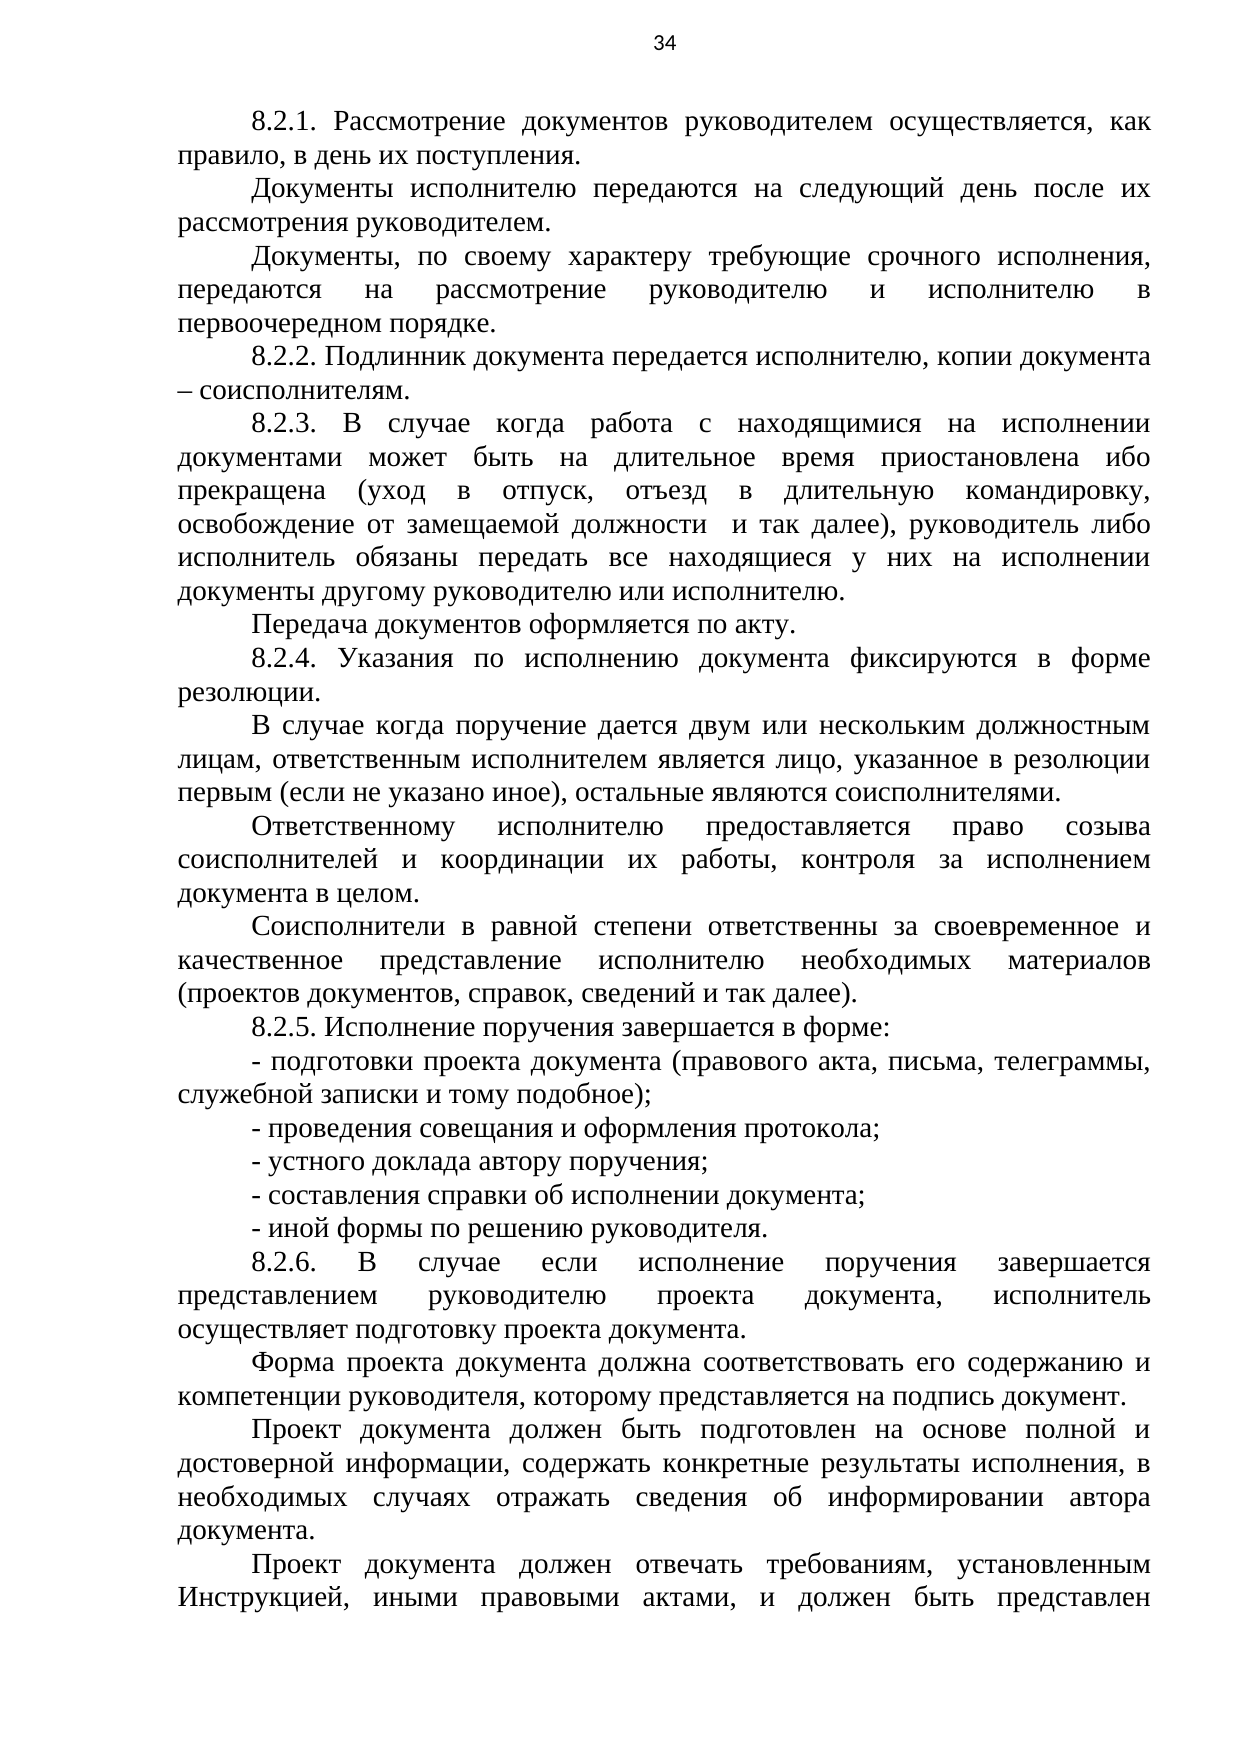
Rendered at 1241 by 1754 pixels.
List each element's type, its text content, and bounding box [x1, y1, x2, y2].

text 8.2.4. Указания по исполнению документа фиксируются в форме резолюции. [177, 640, 1152, 707]
text Ответственному исполнителю предоставляется право созыва соисполнителей и координации их работы, контроля за исполнением документа в целом. [177, 808, 1152, 908]
text 8.2.6. В случае если исполнение поручения завершается представлением руководителю проекта документа, исполнитель осуществляет подготовку проекта документа. [177, 1244, 1152, 1344]
text Документы, по своему характеру требующие срочного исполнения, передаются на рассмотрение руководителю и исполнителю в первоочередном порядке. [177, 238, 1152, 338]
text - проведения совещания и оформления протокола; [177, 1110, 1152, 1143]
text 8.2.2. Подлинник документа передается исполнителю, копии документа – соисполнителям. [177, 338, 1152, 405]
text - подготовки проекта документа (правового акта, письма, телеграммы, служебной записки и тому подобное); [177, 1043, 1152, 1110]
text Передача документов оформляется по акту. [177, 607, 1152, 640]
text - иной формы по решению руководителя. [177, 1210, 1152, 1244]
text - устного доклада автору поручения; [177, 1143, 1152, 1177]
text 8.2.1. Рассмотрение документов руководителем осуществляется, как правило, в день их поступления. [177, 103, 1152, 171]
text 8.2.3. В случае когда работа с находящимися на исполнении документами может быть на длительное время приостановлена ибо прекращена (уход в отпуск, отъезд в длительную командировку, освобождение от замещаемой должности и так далее), руководитель либо исполнитель обязаны передать все находящиеся у них на исполнении документы другому руководителю или исполнителю. [177, 405, 1152, 607]
text Проект документа должен быть подготовлен на основе полной и достоверной информации, содержать конкретные результаты исполнения, в необходимых случаях отражать сведения об информировании автора документа. [177, 1412, 1152, 1546]
text Форма проекта документа должна соответствовать его содержанию и компетенции руководителя, которому представляется на подпись документ. [177, 1344, 1152, 1412]
text Документы исполнителю передаются на следующий день после их рассмотрения руководителем. [177, 171, 1152, 238]
text Соисполнители в равной степени ответственны за своевременное и качественное представление исполнителю необходимых материалов (проектов документов, справок, сведений и так далее). [177, 908, 1152, 1009]
text 8.2.5. Исполнение поручения завершается в форме: [177, 1009, 1152, 1043]
text - составления справки об исполнении документа; [177, 1177, 1152, 1210]
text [177, 1546, 1152, 1613]
text В случае когда поручение дается двум или нескольким должностным лицам, ответственным исполнителем является лицо, указанное в резолюции первым (если не указано иное), остальные являются соисполнителями. [177, 707, 1152, 808]
